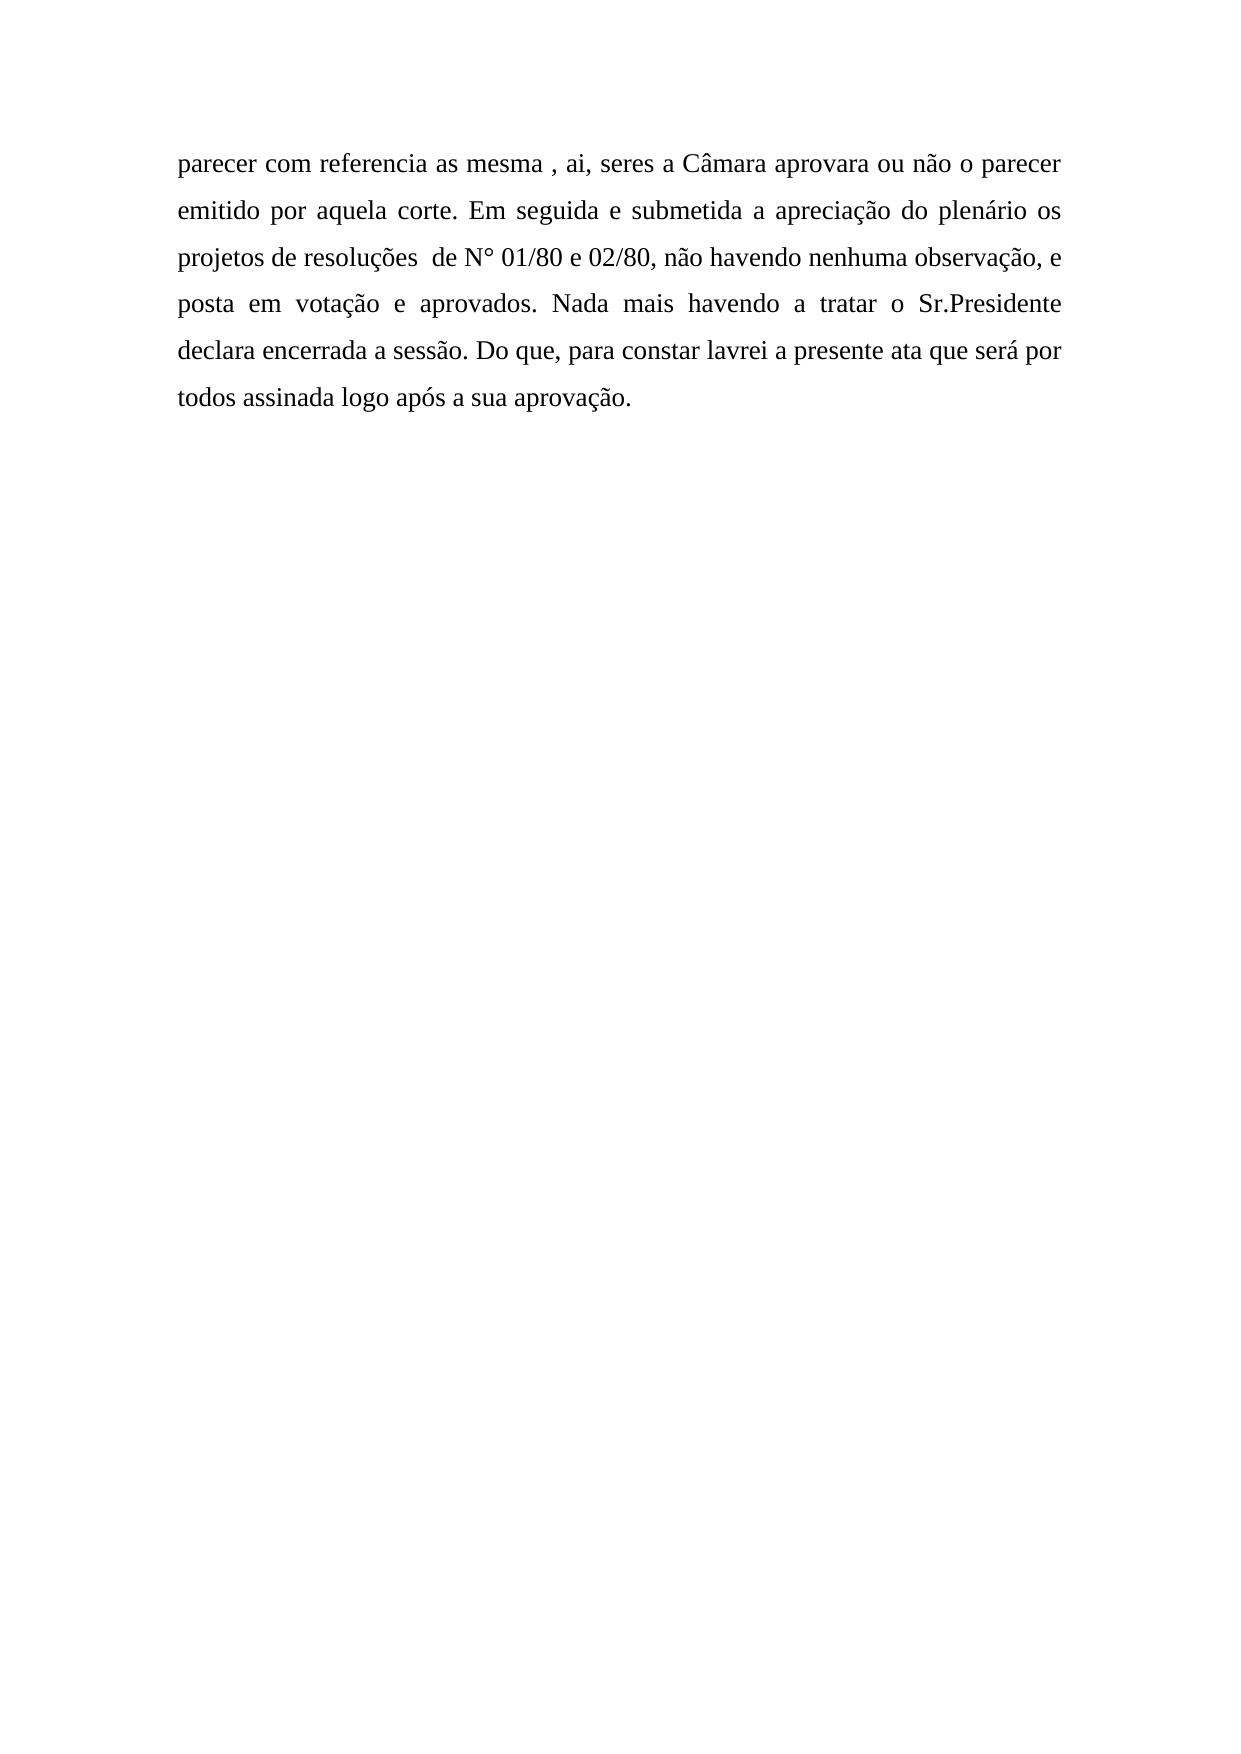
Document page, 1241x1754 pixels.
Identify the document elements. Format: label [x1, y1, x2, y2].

text [177, 148, 1063, 412]
